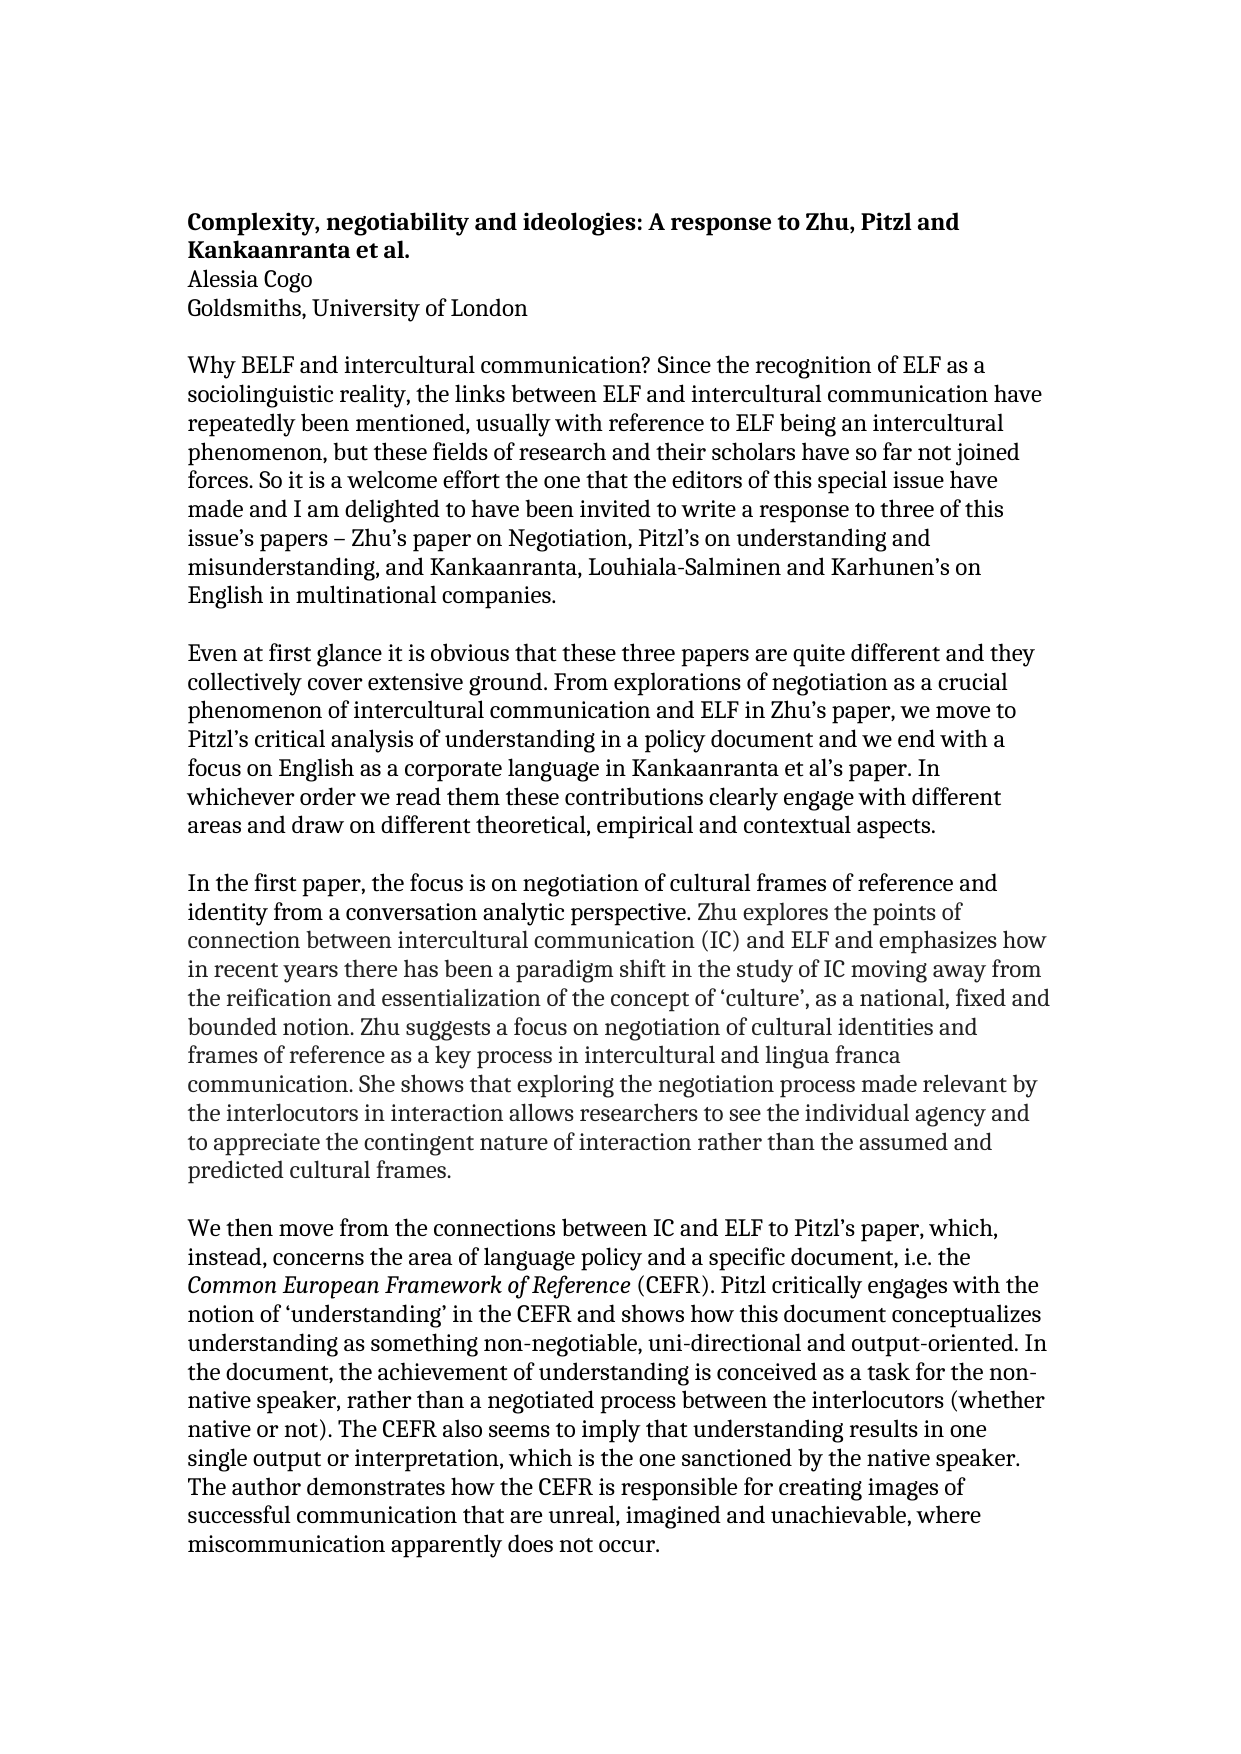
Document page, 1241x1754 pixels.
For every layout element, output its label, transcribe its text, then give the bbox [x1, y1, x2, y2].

text We then move from the connections between IC and ELF to Pitzl’s paper, which, instead, concerns the area of language policy and a specific document, i.e. the Common European Framework of Reference (CEFR). Pitzl critically engages with the notion of ‘understanding’ in the CEFR and shows how this document conceptualizes understanding as something non-negotiable, uni-directional and output-oriented. In the document, the achievement of understanding is conceived as a task for the non-native speaker, rather than a negotiated process between the interlocutors (whether native or not). The CEFR also seems to imply that understanding results in one single output or interpretation, which is the one sanctioned by the native speaker. The author demonstrates how the CEFR is responsible for creating images of successful communication that are unreal, imagined and unachievable, where miscommunication apparently does not occur. [187, 1214, 1053, 1559]
text Why BELF and intercultural communication? Since the recognition of ELF as a sociolinguistic reality, the links between ELF and intercultural communication have repeatedly been mentioned, usually with reference to ELF being an intercultural phenomenon, but these fields of research and their scholars have so far not joined forces. So it is a welcome effort the one that the editors of this special issue have made and I am delighted to have been invited to write a response to three of this issue’s papers – Zhu’s paper on Negotiation, Pitzl’s on understanding and misunderstanding, and Kankaanranta, Louhiala-Salminen and Karhunen’s on English in multinational companies. [187, 351, 1053, 610]
text Complexity, negotiability and ideologies: A response to Zhu, Pitzl and Kankaanranta et al. [187, 207, 1053, 265]
text In the first paper, the focus is on negotiation of cultural frames of reference and identity from a conversation analytic perspective. Zhu explores the points of connection between intercultural communication (IC) and ELF and emphasizes how in recent years there has been a paradigm shift in the study of IC moving away from the reification and essentialization of the concept of ‘culture’, as a national, fixed and bounded notion. Zhu suggests a focus on negotiation of cultural identities and frames of reference as a key process in intercultural and lingua franca communication. She shows that exploring the negotiation process made relevant by the interlocutors in interaction allows researchers to see the individual agency and to appreciate the contingent nature of interaction rather than the assumed and predicted cultural frames. [187, 869, 1053, 1185]
text Even at first glance it is obvious that these three papers are quite different and they collectively cover extensive ground. From explorations of negotiation as a crucial phenomenon of intercultural communication and ELF in Zhu’s paper, we move to Pitzl’s critical analysis of understanding in a policy document and we end with a focus on English as a corporate language in Kankaanranta et al’s paper. In whichever order we read them these contributions clearly engage with different areas and draw on different theoretical, empirical and contextual aspects. [187, 639, 1053, 840]
text Alessia Cogo [187, 265, 1053, 294]
text Goldsmiths, University of London [187, 294, 1053, 322]
